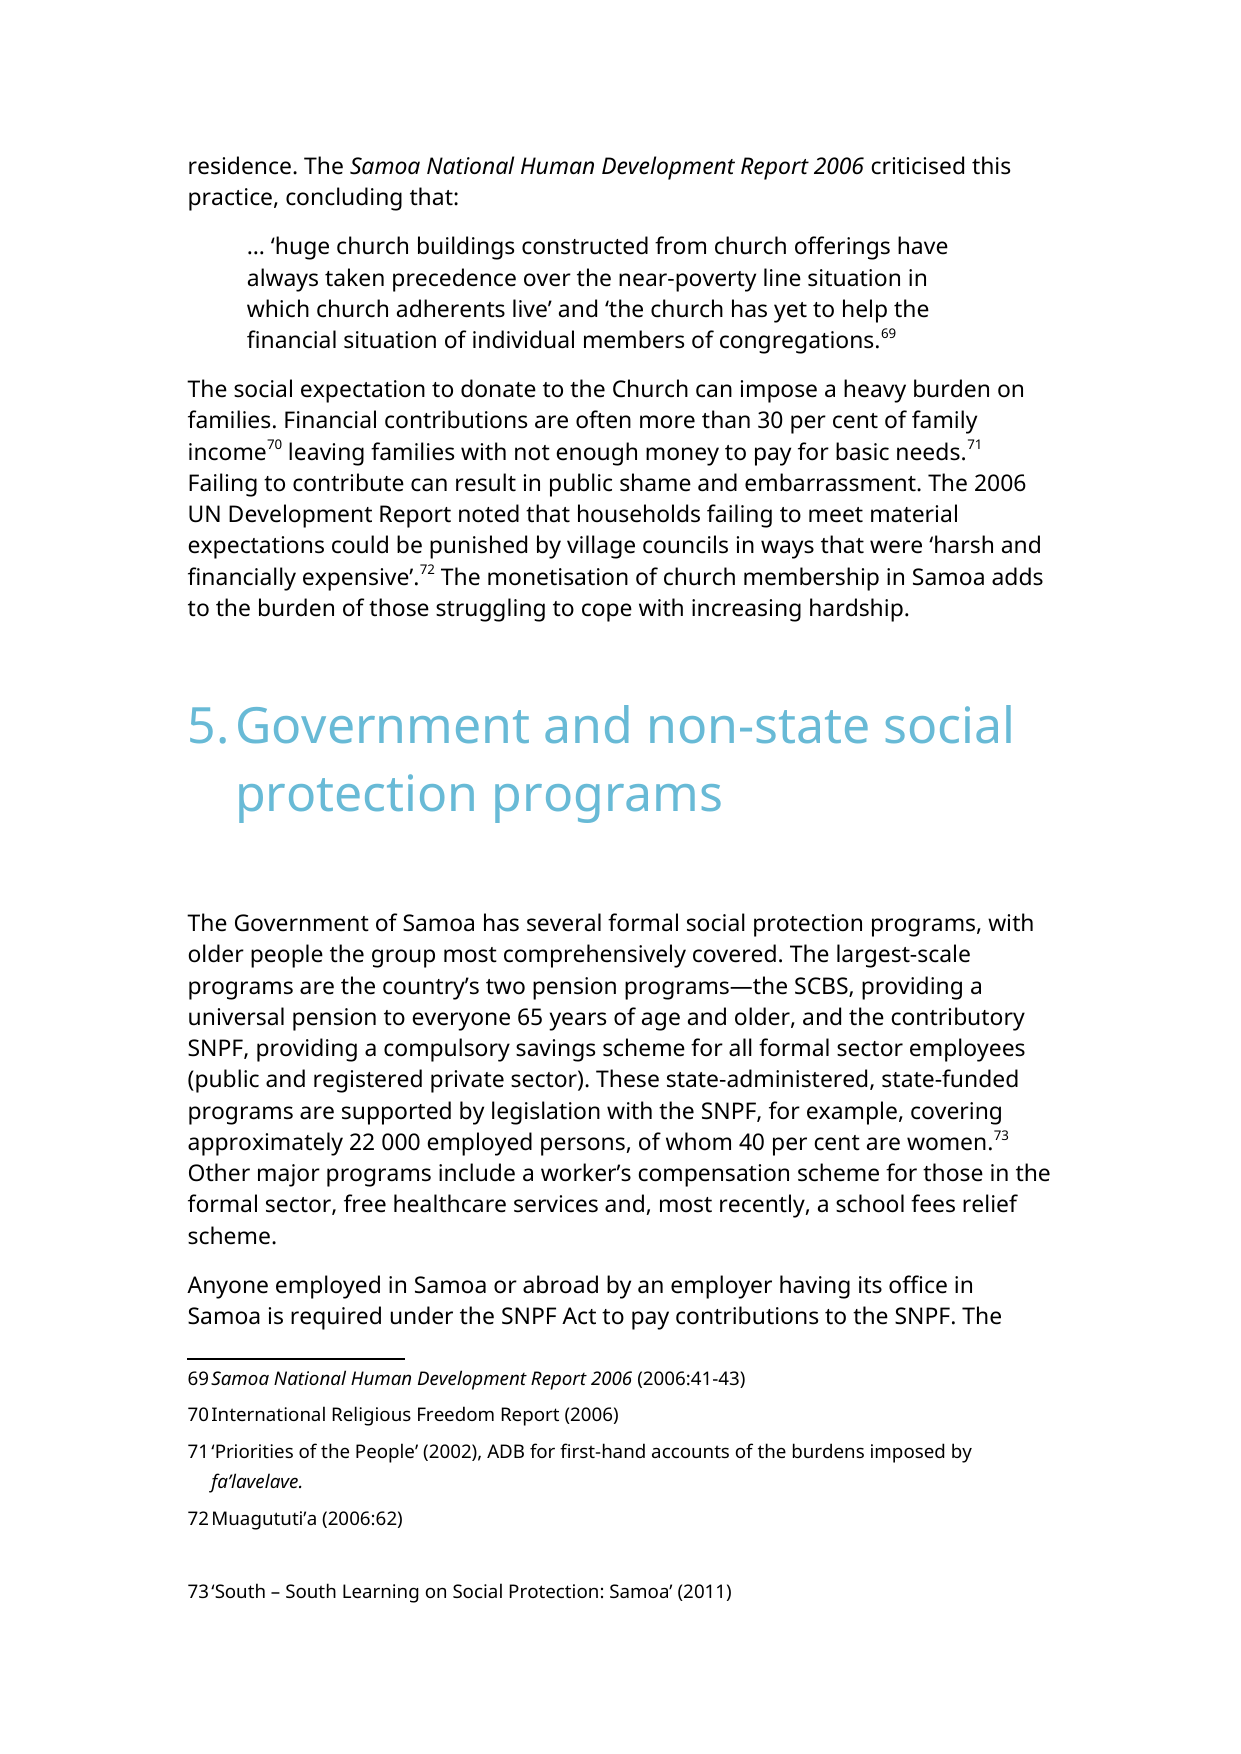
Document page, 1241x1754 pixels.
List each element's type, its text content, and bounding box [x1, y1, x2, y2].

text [187, 150, 1053, 212]
text … ‘huge church buildings constructed from church offerings have always taken precedence over the near-poverty line situation in which church adherents live’ and ‘the church has yet to help the financial situation of individual members of congregations. [247, 230, 994, 355]
text The social expectation to donate to the Church can impose a heavy burden on families. Financial contributions are often more than 30 per cent of family income leaving families with not enough money to pay for basic needs. Failing to contribute can result in public shame and embarrassment. The 2006 UN Development Report noted that households failing to meet material expectations could be punished by village councils in ways that were ‘harsh and financially expensive’. The monetisation of church membership in Samoa adds to the burden of those struggling to cope with increasing hardship. [187, 373, 1053, 623]
text 5. Government and non-state social protection programs [187, 689, 1053, 826]
text The Government of Samoa has several formal social protection programs, with older people the group most comprehensively covered. The largest-scale programs are the country’s two pension programs—the SCBS, providing a universal pension to everyone 65 years of age and older, and the contributory SNPF, providing a compulsory savings scheme for all formal sector employees (public and registered private sector). These state-administered, state-funded programs are supported by legislation with the SNPF, for example, covering approximately 22 000 employed persons, of whom 40 per cent are women. Other major programs include a worker’s compensation scheme for those in the formal sector, free healthcare services and, most recently, a school fees relief scheme. [187, 907, 1053, 1251]
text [187, 1268, 1053, 1331]
